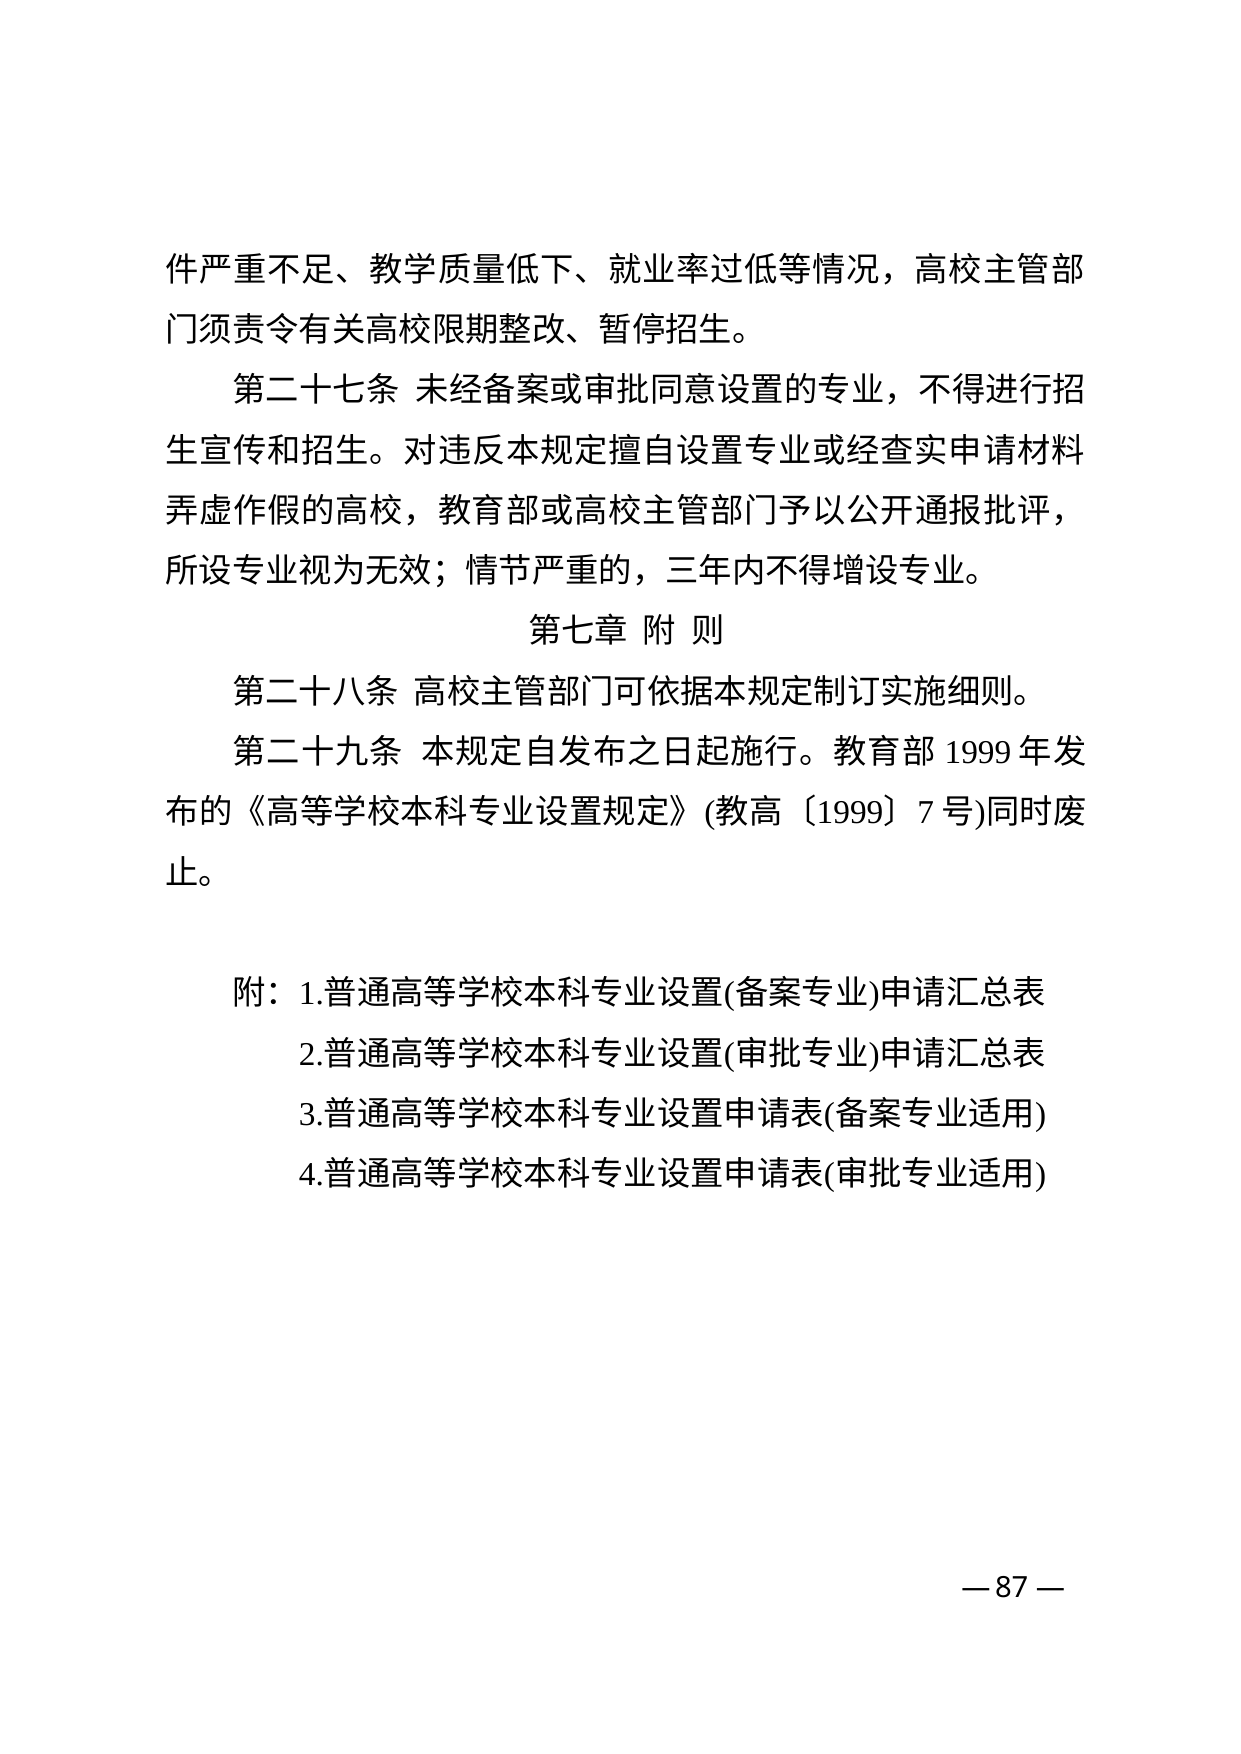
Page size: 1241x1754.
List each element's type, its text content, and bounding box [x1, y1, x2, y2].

text 2.普通高等学校本科专业设置(审批专业)申请汇总表 [165, 1017, 1087, 1077]
text 第二十九条 本规定自发布之日起施行。教育部1999年发布的《高等学校本科专业设置规定》(教高〔1999〕7号)同时废止。 [165, 715, 1087, 896]
text 附：1.普通高等学校本科专业设置(备案专业)申请汇总表 [165, 957, 1087, 1017]
text 第二十七条 未经备案或审批同意设置的专业，不得进行招生宣传和招生。对违反本规定擅自设置专业或经查实申请材料弄虚作假的高校，教育部或高校主管部门予以公开通报批评，所设专业视为无效；情节严重的，三年内不得增设专业。 [165, 353, 1087, 595]
text 第七章 附 则 [165, 595, 1087, 655]
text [165, 233, 1087, 353]
text 3.普通高等学校本科专业设置申请表(备案专业适用) [165, 1077, 1087, 1137]
text 4.普通高等学校本科专业设置申请表(审批专业适用) [165, 1137, 1087, 1198]
text 第二十八条 高校主管部门可依据本规定制订实施细则。 [165, 655, 1087, 715]
